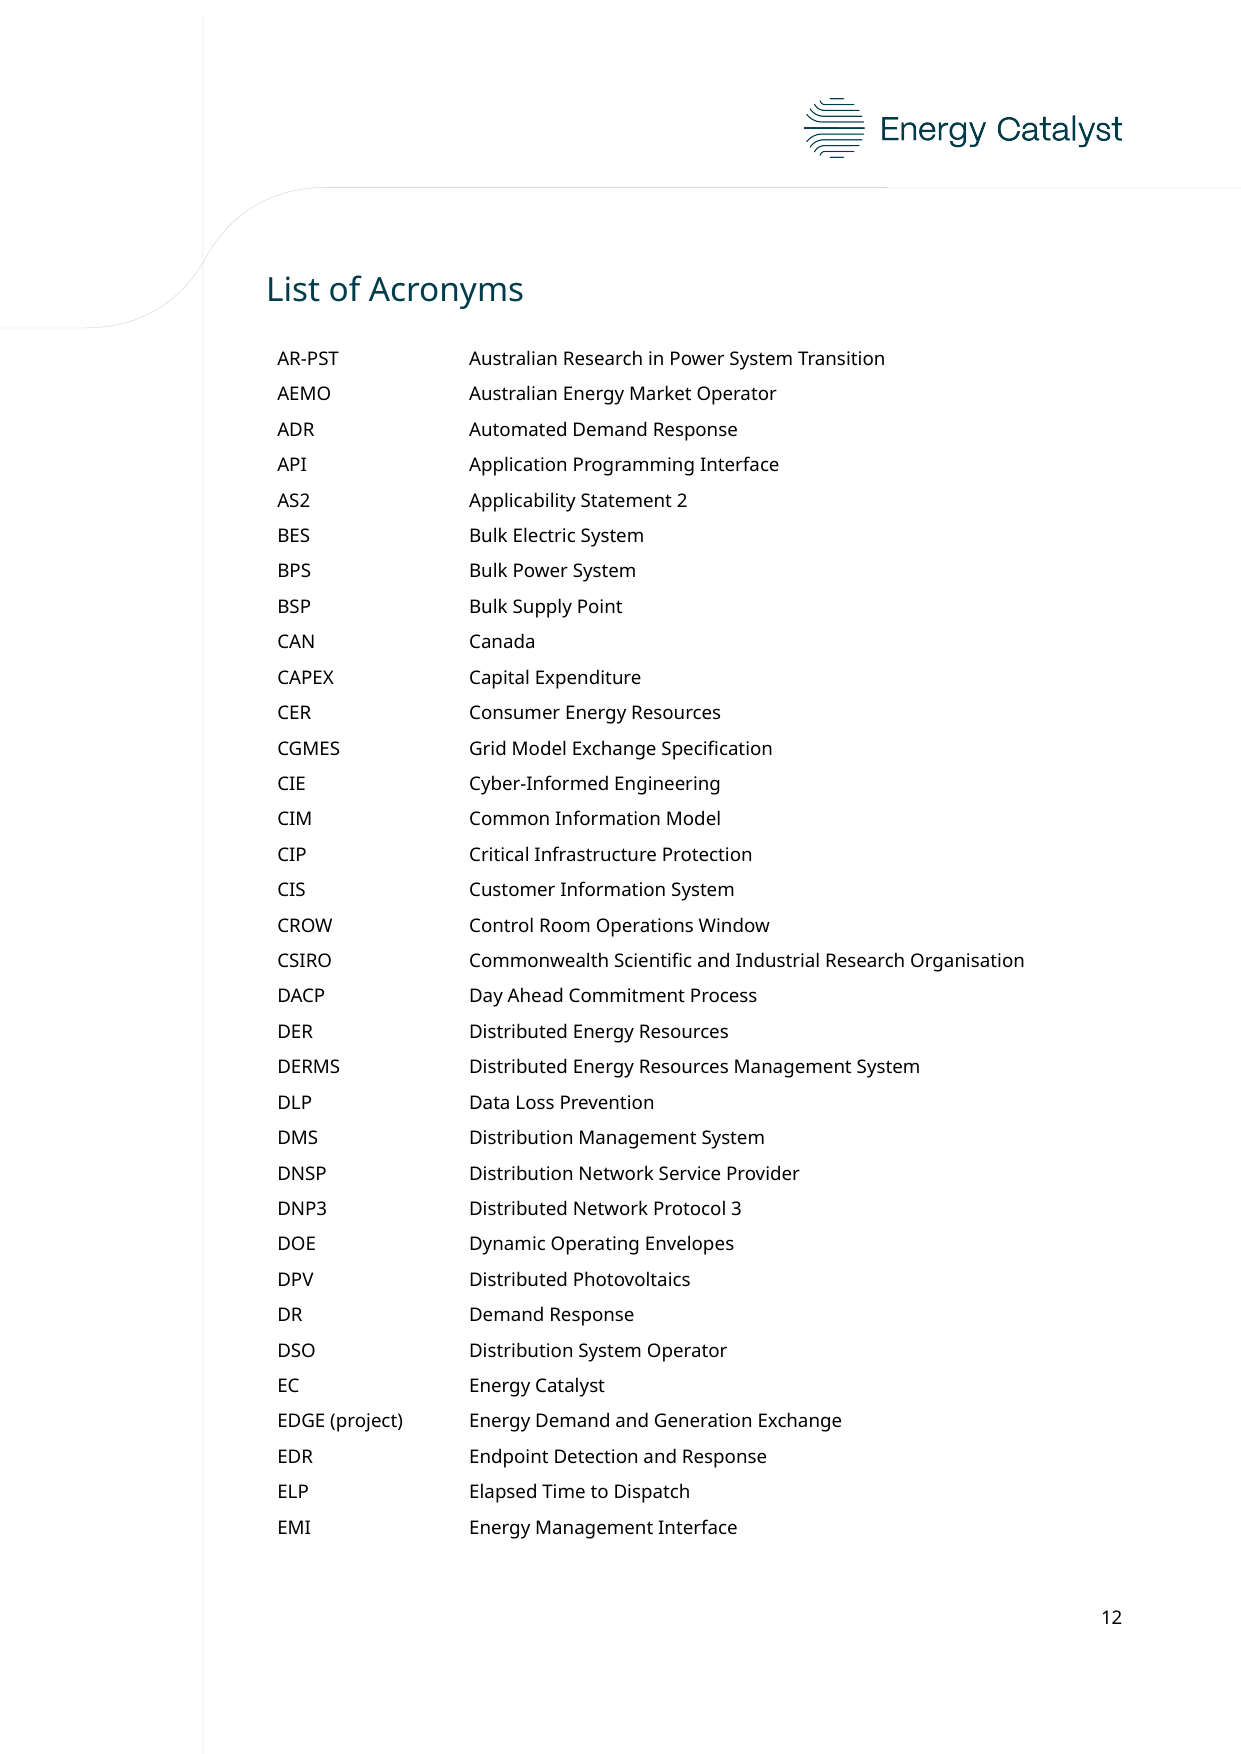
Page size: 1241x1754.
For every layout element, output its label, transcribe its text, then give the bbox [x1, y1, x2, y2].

table_cell Demand Response [458, 1302, 1122, 1337]
table_cell AEMO [266, 381, 458, 416]
table_cell DNP3 [266, 1195, 458, 1231]
table_cell ADR [266, 416, 458, 452]
table_cell DERMS [266, 1054, 458, 1089]
table_cell DOE [266, 1231, 458, 1266]
table_cell EMI [266, 1514, 458, 1549]
table_cell Distribution Network Service Provider [458, 1160, 1122, 1195]
picture [1119, 126, 1123, 138]
table_cell DPV [266, 1266, 458, 1302]
table_cell DR [266, 1302, 458, 1337]
picture [803, 98, 1123, 158]
table_cell Energy Catalyst [458, 1373, 1122, 1408]
table_cell CSIRO [266, 948, 458, 983]
table_cell Day Ahead Commitment Process [458, 983, 1122, 1018]
table_cell API [266, 452, 458, 487]
table_cell CAPEX [266, 664, 458, 699]
table_cell Application Programming Interface [458, 452, 1122, 487]
table_cell Distributed Energy Resources Management System [458, 1054, 1122, 1089]
table_header AR-PST [266, 345, 458, 381]
table_cell CER [266, 700, 458, 735]
table_cell AS2 [266, 487, 458, 522]
table_cell Applicability Statement 2 [458, 487, 1122, 522]
table_cell CGMES [266, 735, 458, 770]
table_cell Distribution Management System [458, 1125, 1122, 1160]
table_cell DMS [266, 1125, 458, 1160]
table_cell BPS [266, 558, 458, 593]
table_cell Consumer Energy Resources [458, 700, 1122, 735]
table_cell Bulk Supply Point [458, 593, 1122, 629]
table_cell ELP [266, 1479, 458, 1514]
table_cell Capital Expenditure [458, 664, 1122, 699]
table_cell Commonwealth Scientific and Industrial Research Organisation [458, 948, 1122, 983]
table_cell Endpoint Detection and Response [458, 1443, 1122, 1479]
table_header Australian Research in Power System Transition [458, 345, 1122, 381]
table_cell Critical Infrastructure Protection [458, 841, 1122, 877]
table_cell Customer Information System [458, 877, 1122, 912]
table_cell DLP [266, 1089, 458, 1124]
table_cell Distributed Photovoltaics [458, 1266, 1122, 1302]
table_cell DER [266, 1018, 458, 1054]
table_cell Data Loss Prevention [458, 1089, 1122, 1124]
table_cell CIE [266, 770, 458, 806]
table_cell Energy Management Interface [458, 1514, 1122, 1549]
table_cell Distribution System Operator [458, 1337, 1122, 1372]
table_cell Grid Model Exchange Specification [458, 735, 1122, 770]
table_cell Australian Energy Market Operator [458, 381, 1122, 416]
table_cell Bulk Electric System [458, 523, 1122, 558]
table_cell Energy Demand and Generation Exchange [458, 1408, 1122, 1443]
subtitle List of Acronyms [266, 266, 1122, 311]
table_cell DSO [266, 1337, 458, 1372]
table_cell DACP [266, 983, 458, 1018]
table_cell BSP [266, 593, 458, 629]
table_cell Common Information Model [458, 806, 1122, 841]
table_cell CIP [266, 841, 458, 877]
table_cell CAN [266, 629, 458, 664]
table_cell CIS [266, 877, 458, 912]
table_cell Dynamic Operating Envelopes [458, 1231, 1122, 1266]
table_cell Distributed Network Protocol 3 [458, 1195, 1122, 1231]
table_cell CROW [266, 912, 458, 947]
table_cell Automated Demand Response [458, 416, 1122, 452]
table_cell Cyber-Informed Engineering [458, 770, 1122, 806]
table_cell CIM [266, 806, 458, 841]
table_cell DNSP [266, 1160, 458, 1195]
table_cell Canada [458, 629, 1122, 664]
table_cell Control Room Operations Window [458, 912, 1122, 947]
table_cell Distributed Energy Resources [458, 1018, 1122, 1054]
table_cell Bulk Power System [458, 558, 1122, 593]
table_cell EC [266, 1373, 458, 1408]
table_cell EDGE (project) [266, 1408, 458, 1443]
table_cell EDR [266, 1443, 458, 1479]
table_cell Elapsed Time to Dispatch [458, 1479, 1122, 1514]
table_cell BES [266, 523, 458, 558]
